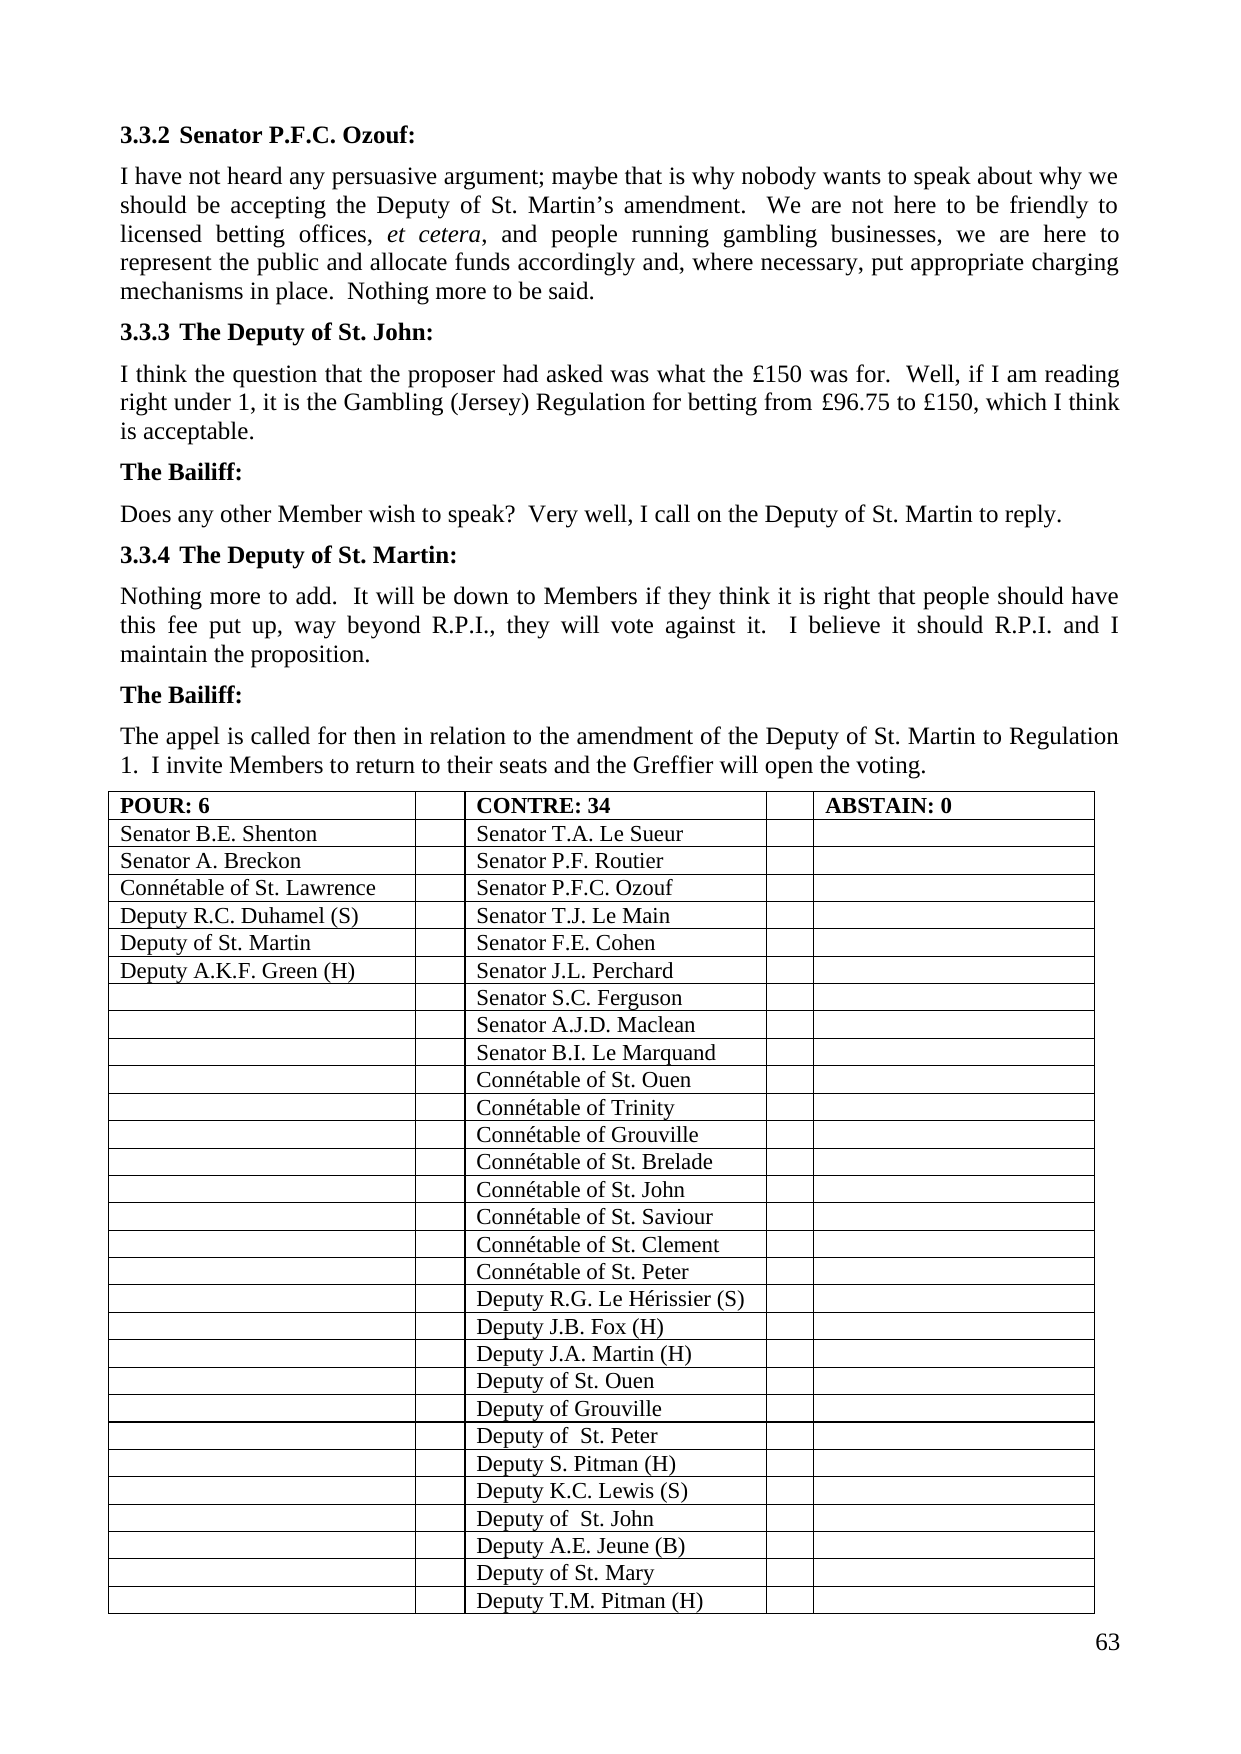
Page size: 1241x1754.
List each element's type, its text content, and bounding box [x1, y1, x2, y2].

text The Bailiff: [120, 680, 1120, 709]
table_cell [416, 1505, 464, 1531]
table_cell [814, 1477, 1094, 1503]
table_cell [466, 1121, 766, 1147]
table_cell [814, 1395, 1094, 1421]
subtitle 3.3.4 The Deputy of St. Martin: [120, 540, 1120, 569]
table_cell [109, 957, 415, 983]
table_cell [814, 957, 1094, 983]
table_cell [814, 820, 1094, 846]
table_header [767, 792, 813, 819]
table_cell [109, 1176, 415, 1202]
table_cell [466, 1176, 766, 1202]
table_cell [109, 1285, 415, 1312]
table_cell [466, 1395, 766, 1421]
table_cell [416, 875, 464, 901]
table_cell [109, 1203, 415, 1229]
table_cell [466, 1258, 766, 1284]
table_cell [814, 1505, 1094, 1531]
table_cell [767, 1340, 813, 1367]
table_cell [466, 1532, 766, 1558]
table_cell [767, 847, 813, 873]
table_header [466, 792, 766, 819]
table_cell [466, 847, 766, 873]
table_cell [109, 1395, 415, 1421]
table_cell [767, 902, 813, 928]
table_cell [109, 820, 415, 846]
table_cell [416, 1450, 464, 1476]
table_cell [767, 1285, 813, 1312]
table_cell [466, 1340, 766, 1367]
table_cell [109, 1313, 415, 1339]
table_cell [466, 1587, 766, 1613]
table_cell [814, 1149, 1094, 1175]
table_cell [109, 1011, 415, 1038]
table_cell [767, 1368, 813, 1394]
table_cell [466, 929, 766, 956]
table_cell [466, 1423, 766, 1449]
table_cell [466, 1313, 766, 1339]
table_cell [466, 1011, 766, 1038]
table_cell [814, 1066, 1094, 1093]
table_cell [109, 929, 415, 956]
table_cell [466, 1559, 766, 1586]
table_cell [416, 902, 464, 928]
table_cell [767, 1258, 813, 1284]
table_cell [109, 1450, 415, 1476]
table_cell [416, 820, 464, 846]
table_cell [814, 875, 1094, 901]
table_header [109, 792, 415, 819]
text The appel is called for then in relation to the amendment of the Deputy of St. Martin to Regulation 1. I invite Members to return to their seats and the Greffier will open the voting. [120, 721, 1120, 779]
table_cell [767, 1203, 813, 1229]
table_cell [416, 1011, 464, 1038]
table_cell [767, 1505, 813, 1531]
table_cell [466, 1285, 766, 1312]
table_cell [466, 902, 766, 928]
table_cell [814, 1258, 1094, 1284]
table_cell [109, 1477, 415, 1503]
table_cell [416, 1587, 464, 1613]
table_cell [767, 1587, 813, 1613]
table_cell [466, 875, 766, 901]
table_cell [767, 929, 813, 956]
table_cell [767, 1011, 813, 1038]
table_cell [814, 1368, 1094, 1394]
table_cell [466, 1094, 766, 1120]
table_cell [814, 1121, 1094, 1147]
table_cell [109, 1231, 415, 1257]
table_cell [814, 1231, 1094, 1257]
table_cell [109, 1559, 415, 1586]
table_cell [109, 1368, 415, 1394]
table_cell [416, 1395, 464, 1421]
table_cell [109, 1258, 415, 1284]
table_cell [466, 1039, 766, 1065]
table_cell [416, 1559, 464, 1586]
subtitle 3.3.3 The Deputy of St. John: [120, 317, 1120, 346]
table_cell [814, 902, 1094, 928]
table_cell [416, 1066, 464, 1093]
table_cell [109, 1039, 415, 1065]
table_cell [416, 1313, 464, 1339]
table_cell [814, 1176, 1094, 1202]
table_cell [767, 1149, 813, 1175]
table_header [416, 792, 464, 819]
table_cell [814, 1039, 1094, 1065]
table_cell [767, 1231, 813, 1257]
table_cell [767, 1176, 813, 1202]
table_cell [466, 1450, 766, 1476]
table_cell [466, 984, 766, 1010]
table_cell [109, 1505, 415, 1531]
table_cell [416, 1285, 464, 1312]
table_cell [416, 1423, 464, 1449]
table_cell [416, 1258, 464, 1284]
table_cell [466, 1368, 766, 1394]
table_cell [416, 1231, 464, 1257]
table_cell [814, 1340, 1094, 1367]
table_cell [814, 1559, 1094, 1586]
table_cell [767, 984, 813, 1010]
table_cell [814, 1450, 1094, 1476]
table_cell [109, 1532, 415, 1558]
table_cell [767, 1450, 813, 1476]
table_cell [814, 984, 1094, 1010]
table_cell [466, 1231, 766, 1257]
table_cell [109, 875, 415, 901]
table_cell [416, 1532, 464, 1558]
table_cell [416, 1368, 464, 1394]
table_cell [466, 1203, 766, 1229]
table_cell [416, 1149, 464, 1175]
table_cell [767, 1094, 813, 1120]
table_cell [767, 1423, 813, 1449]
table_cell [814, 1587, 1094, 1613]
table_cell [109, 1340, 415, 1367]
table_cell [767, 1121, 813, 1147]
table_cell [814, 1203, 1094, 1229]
text The Bailiff: [120, 457, 1120, 486]
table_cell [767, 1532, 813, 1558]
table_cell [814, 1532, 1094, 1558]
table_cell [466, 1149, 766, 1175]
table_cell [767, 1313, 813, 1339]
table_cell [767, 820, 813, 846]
text I think the question that the proposer had asked was what the £150 was for. Well, if I am reading right under 1, it is the Gambling (Jersey) Regulation for betting from £96.75 to £150, which I think is acceptable. [120, 359, 1120, 445]
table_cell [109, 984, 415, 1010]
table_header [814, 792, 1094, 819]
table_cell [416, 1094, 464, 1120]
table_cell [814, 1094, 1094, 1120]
subtitle 3.3.2 Senator P.F.C. Ozouf: [120, 120, 1120, 149]
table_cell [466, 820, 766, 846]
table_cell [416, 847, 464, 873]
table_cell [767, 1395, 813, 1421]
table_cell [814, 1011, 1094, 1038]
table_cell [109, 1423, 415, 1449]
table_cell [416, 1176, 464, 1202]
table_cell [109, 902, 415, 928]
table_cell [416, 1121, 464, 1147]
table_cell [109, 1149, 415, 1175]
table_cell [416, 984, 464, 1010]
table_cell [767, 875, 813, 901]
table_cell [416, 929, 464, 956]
text Nothing more to add. It will be down to Members if they think it is right that people should have this fee put up, way beyond R.P.I., they will vote against it. I believe it should R.P.I. and I maintain the proposition. [120, 581, 1120, 667]
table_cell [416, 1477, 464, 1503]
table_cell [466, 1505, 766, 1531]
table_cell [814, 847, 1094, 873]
text I have not heard any persuasive argument; maybe that is why nobody wants to speak about why we should be accepting the Deputy of St. Martin’s amendment. We are not here to be friendly to licensed betting offices, et cetera, and people running gambling businesses, we are here to represent the public and allocate funds accordingly and, where necessary, put appropriate charging mechanisms in place. Nothing more to be said. [120, 161, 1120, 305]
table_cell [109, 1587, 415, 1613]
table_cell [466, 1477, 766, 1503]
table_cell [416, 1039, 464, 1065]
text Does any other Member wish to speak? Very well, I call on the Deputy of St. Martin to reply. [120, 499, 1120, 527]
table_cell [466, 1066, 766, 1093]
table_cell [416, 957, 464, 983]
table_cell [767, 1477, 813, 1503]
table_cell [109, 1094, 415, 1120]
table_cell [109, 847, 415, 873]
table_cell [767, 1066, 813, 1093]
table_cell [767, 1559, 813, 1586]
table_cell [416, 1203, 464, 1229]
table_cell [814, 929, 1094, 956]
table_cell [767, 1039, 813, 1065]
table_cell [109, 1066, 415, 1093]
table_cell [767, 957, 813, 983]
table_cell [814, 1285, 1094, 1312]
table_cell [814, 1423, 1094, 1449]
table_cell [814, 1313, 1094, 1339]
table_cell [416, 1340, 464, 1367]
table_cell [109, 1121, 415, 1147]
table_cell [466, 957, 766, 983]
